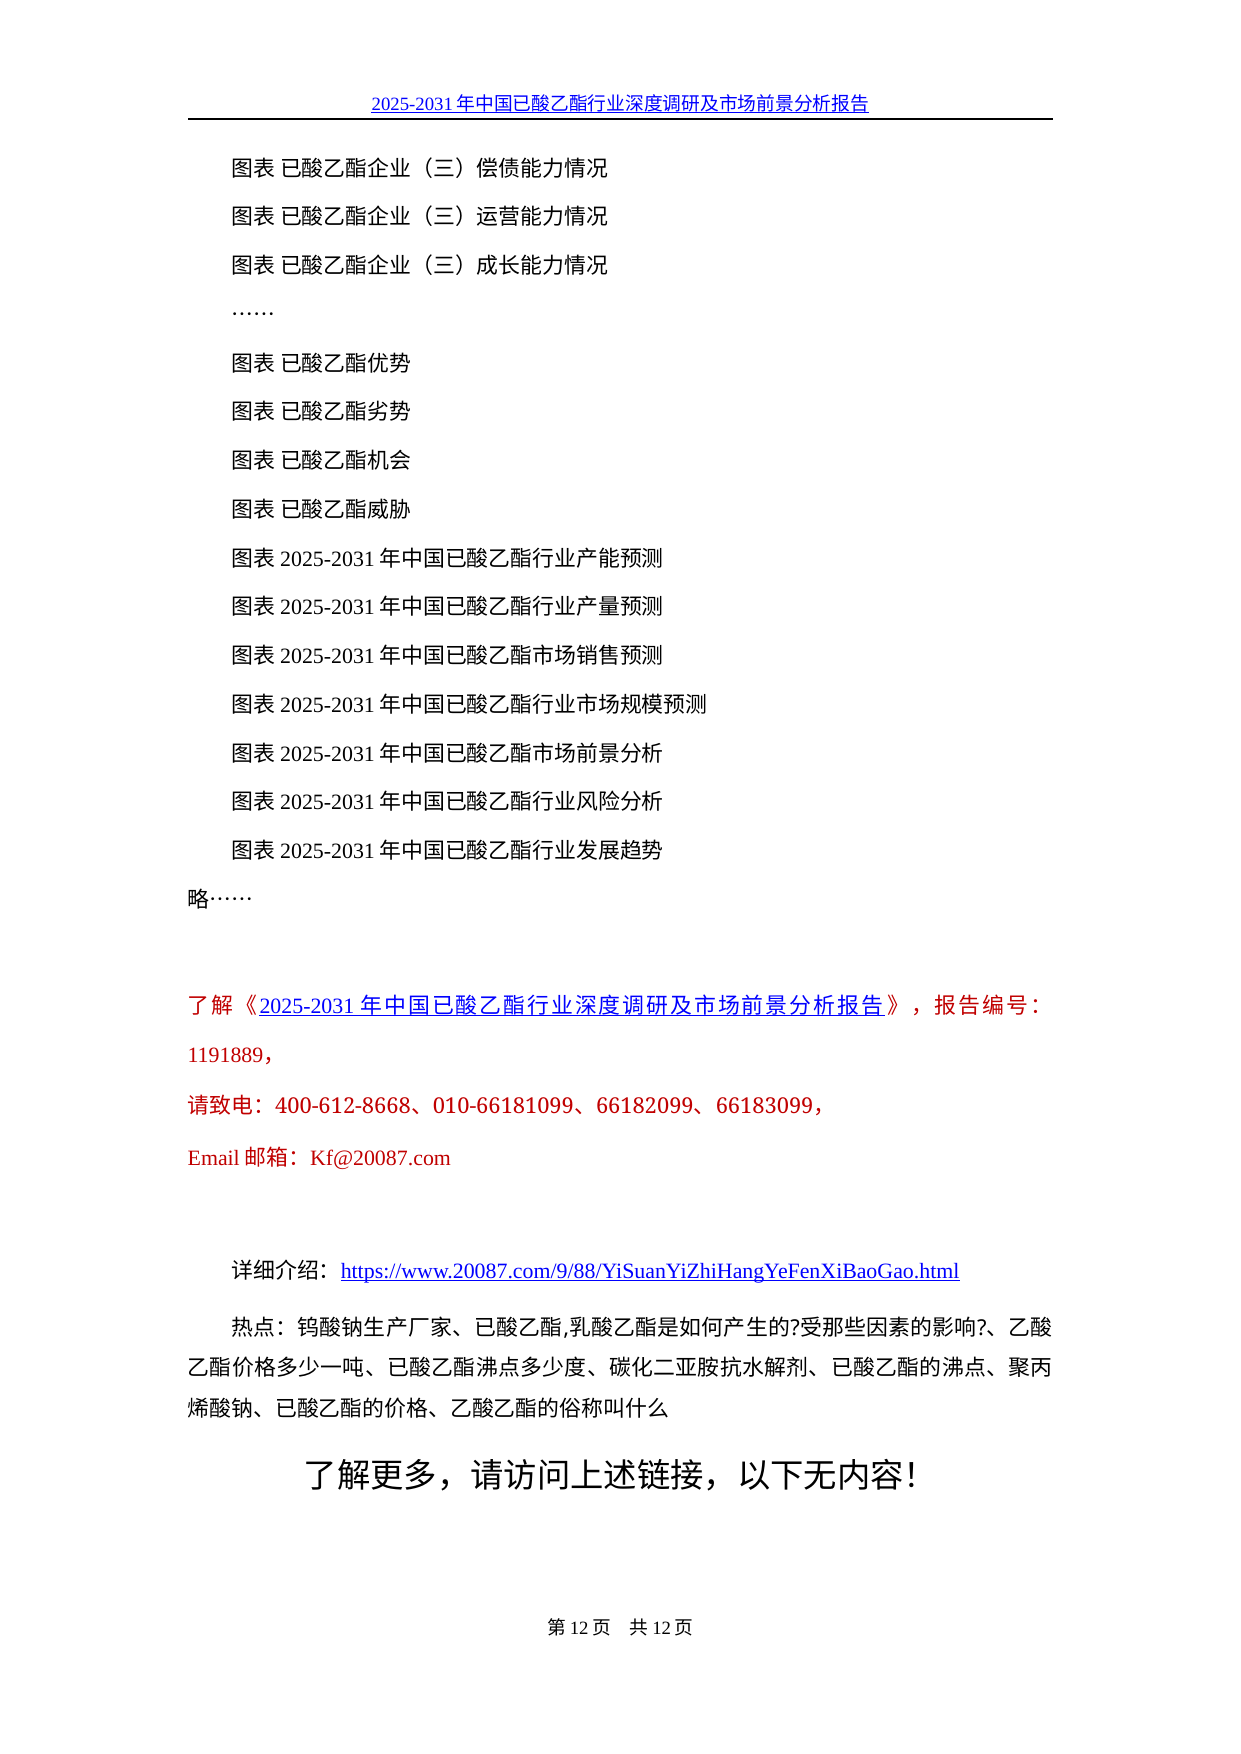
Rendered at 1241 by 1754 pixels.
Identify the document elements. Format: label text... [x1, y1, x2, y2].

text 详细介绍：https://www.20087.com/9/88/YiSuanYiZhiHangYeFenXiBaoGao.html [187, 1253, 1053, 1285]
text 了解《2025-2031年中国已酸乙酯行业深度调研及市场前景分析报告》，报告编号：1191889， [187, 988, 1053, 1069]
title 了解更多，请访问上述链接，以下无内容！ [187, 1441, 1053, 1506]
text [187, 150, 1053, 914]
text Email邮箱：Kf@20087.com [187, 1140, 1053, 1172]
text 请致电：400-612-8668、010-66181099、66182099、66183099， [187, 1088, 1053, 1121]
text 热点：钨酸钠生产厂家、已酸乙酯,乳酸乙酯是如何产生的?受那些因素的影响?、乙酸乙酯价格多少一吨、已酸乙酯沸点多少度、碳化二亚胺抗水解剂、已酸乙酯的沸点、聚丙烯酸钠、已酸乙酯的价格、乙酸乙酯的俗称叫什么 [187, 1309, 1053, 1423]
